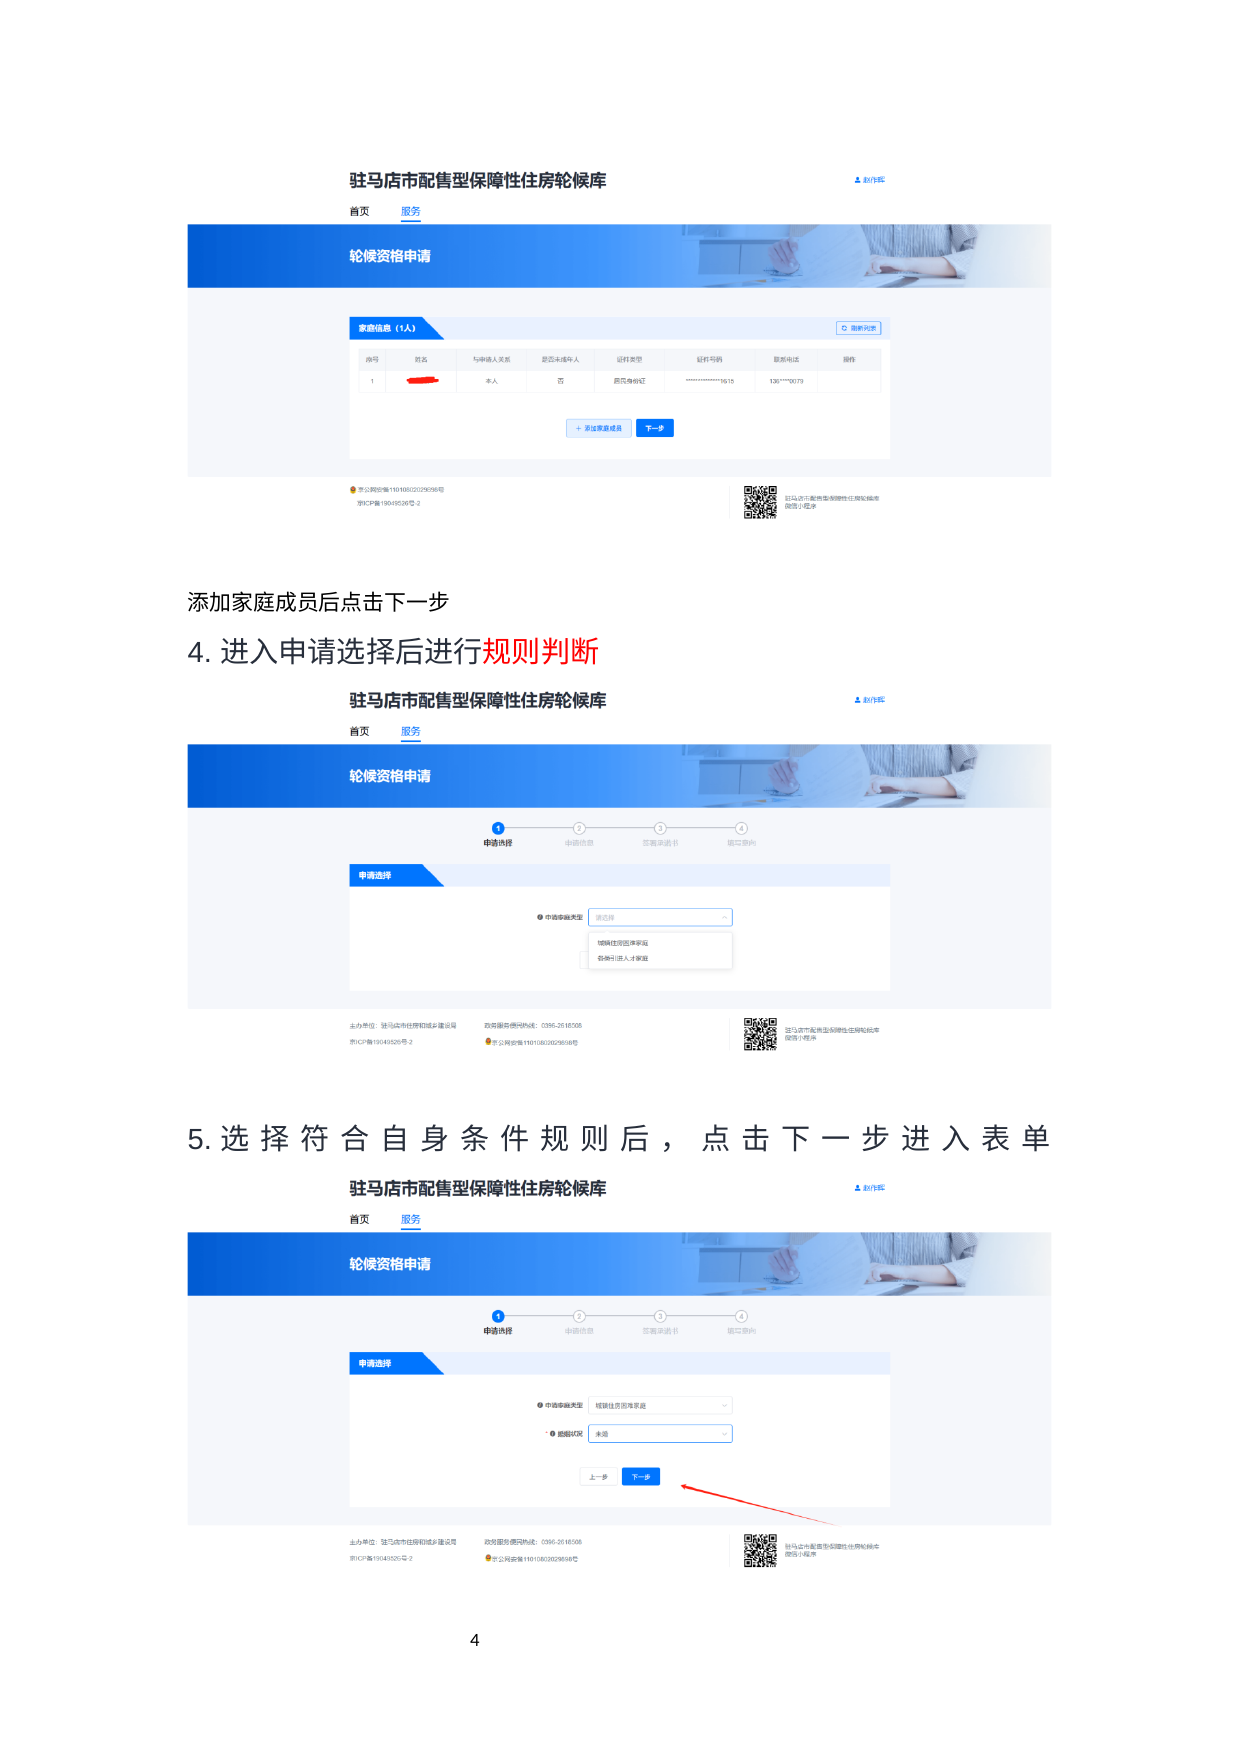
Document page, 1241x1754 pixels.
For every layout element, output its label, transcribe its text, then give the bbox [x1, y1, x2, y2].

list 进入申请选择后进行规则判断 [187, 617, 1053, 682]
picture [187, 1169, 1052, 1580]
picture [187, 162, 1052, 572]
list 添加家庭成员后点击下一步 [187, 584, 1053, 617]
picture [187, 682, 1052, 1092]
